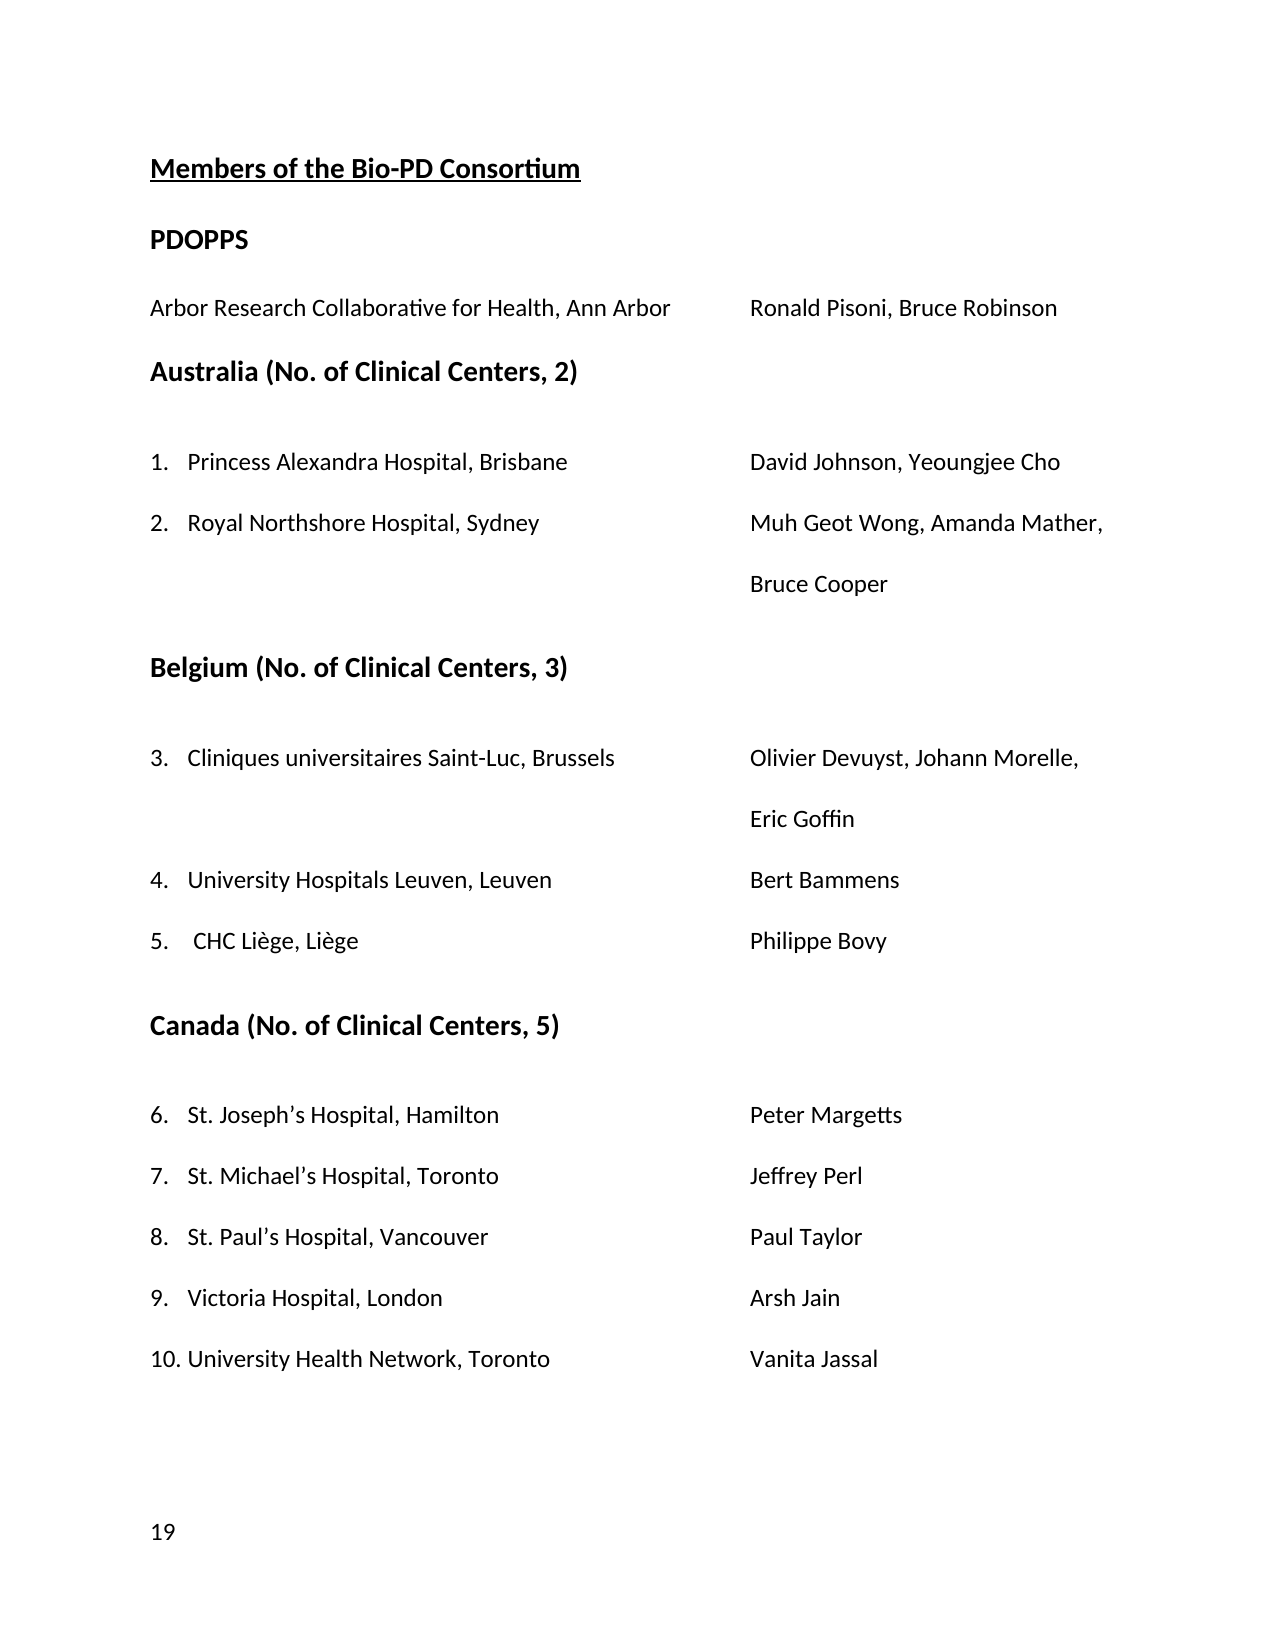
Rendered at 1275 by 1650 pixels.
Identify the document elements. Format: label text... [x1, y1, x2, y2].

list Cliniques universitaires Saint-Luc, Brussels Olivier Devuyst, Johann Morelle, [150, 742, 1125, 772]
list St. Michael’s Hospital, Toronto Jeffrey Perl [150, 1160, 1125, 1190]
text PDOPPS [150, 221, 1125, 257]
text Belgium (No. of Clinical Centers, 3) [150, 649, 1125, 685]
list University Health Network, Toronto Vanita Jassal [150, 1343, 1125, 1373]
text Members of the Bio-PD Consortium [150, 150, 1125, 186]
list Bruce Cooper [675, 568, 1125, 598]
list Royal Northshore Hospital, Sydney Muh Geot Wong, Amanda Mather, [150, 507, 1125, 537]
list University Hospitals Leuven, Leuven Bert Bammens [150, 864, 1125, 894]
list St. Paul’s Hospital, Vancouver Paul Taylor [150, 1221, 1125, 1251]
list Victoria Hospital, London Arsh Jain [150, 1282, 1125, 1312]
text Canada (No. of Clinical Centers, 5) [150, 1007, 1125, 1042]
list Princess Alexandra Hospital, Brisbane David Johnson, Yeoungjee Cho [150, 446, 1125, 476]
list St. Joseph’s Hospital, Hamilton Peter Margetts [150, 1099, 1125, 1129]
list Eric Goffin [712, 803, 1125, 833]
text Australia (No. of Clinical Centers, 2) [150, 353, 1125, 389]
text Arbor Research Collaborative for Health, Ann Arbor Ronald Pisoni, Bruce Robinson [150, 292, 1125, 323]
list CHC Liège, Liège Philippe Bovy [150, 925, 1125, 955]
